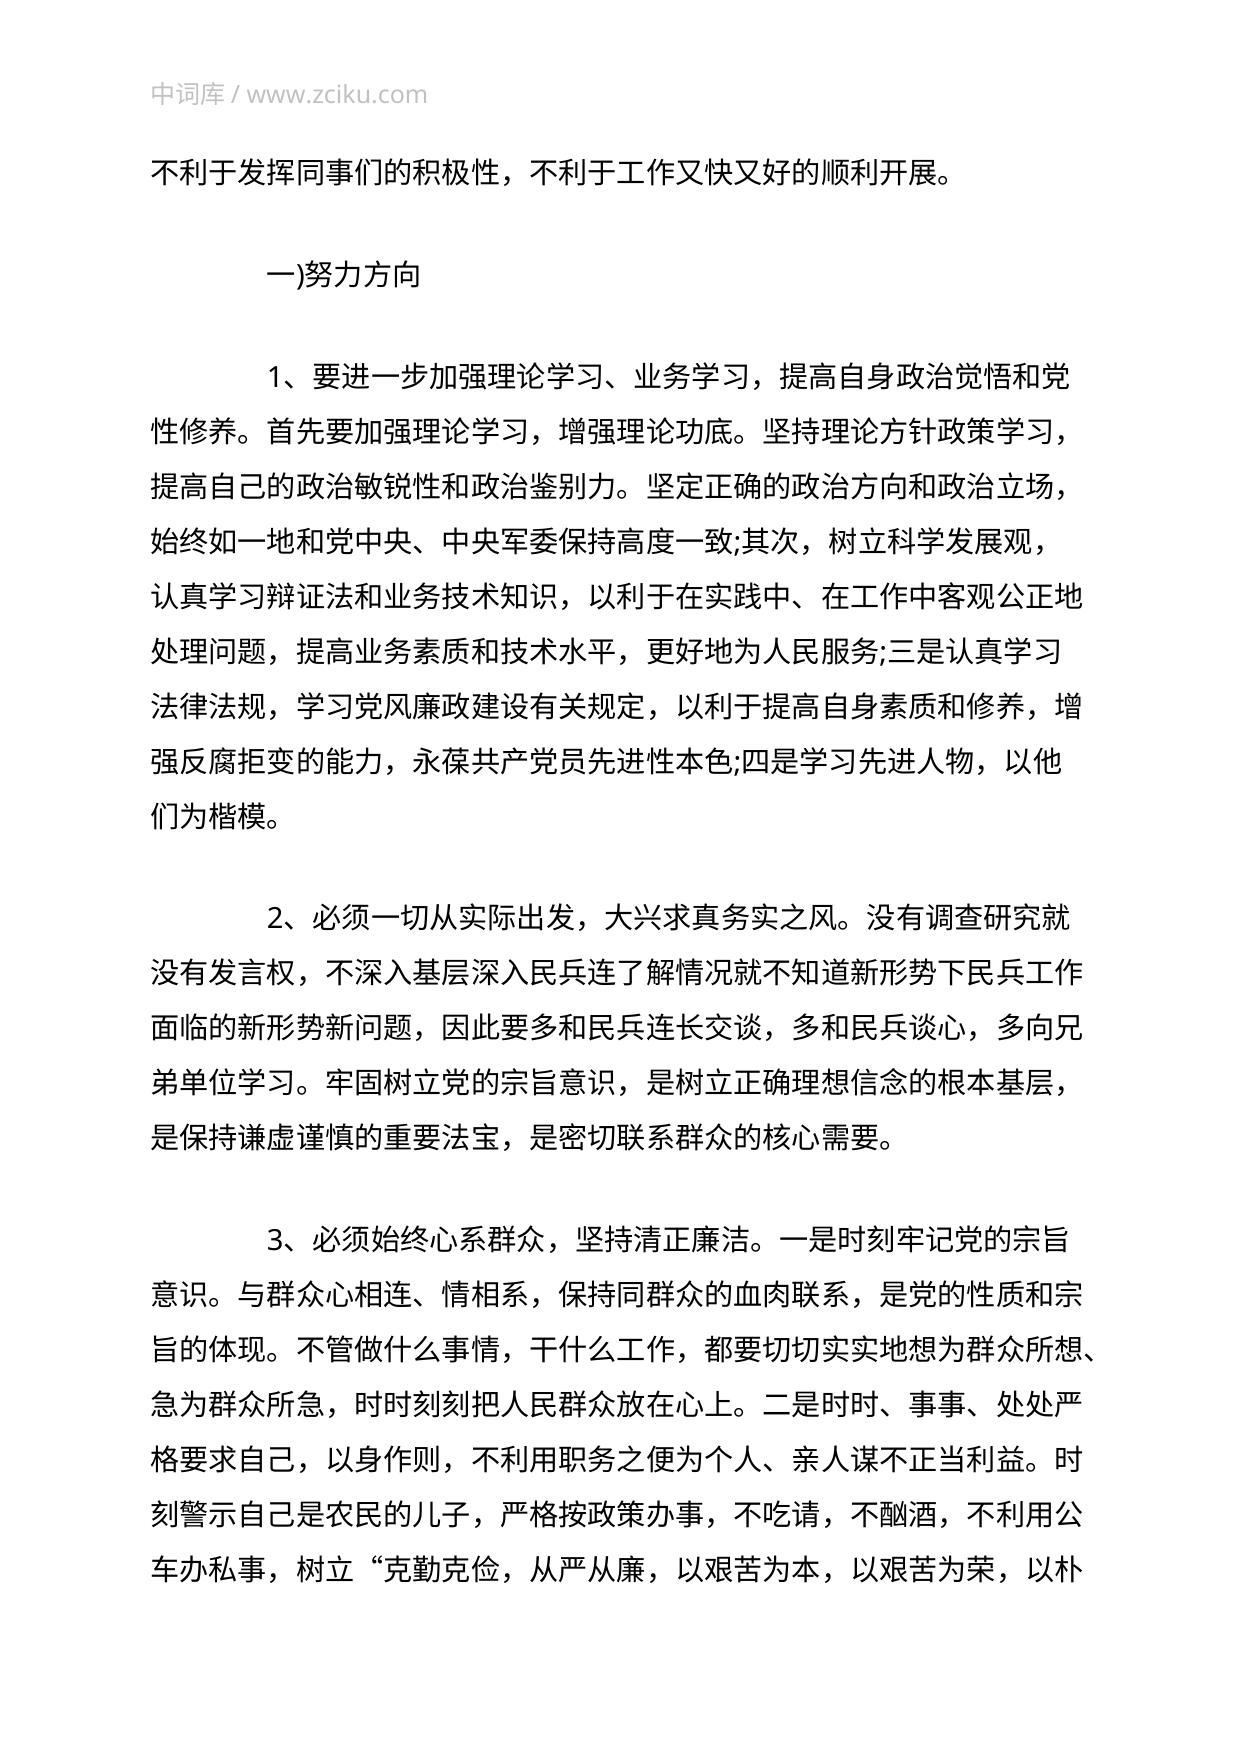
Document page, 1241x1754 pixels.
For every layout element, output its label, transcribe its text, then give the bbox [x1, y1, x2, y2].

text 一)努力方向 [150, 252, 1090, 294]
text 1、要进一步加强理论学习、业务学习，提高自身政治觉悟和党性修养。首先要加强理论学习，增强理论功底。坚持理论方针政策学习，提高自己的政治敏锐性和政治鉴别力。坚定正确的政治方向和政治立场，始终如一地和党中央、中央军委保持高度一致;其次，树立科学发展观，认真学习辩证法和业务技术知识，以利于在实践中、在工作中客观公正地处理问题，提高业务素质和技术水平，更好地为人民服务;三是认真学习法律法规，学习党风廉政建设有关规定，以利于提高自身素质和修养，增强反腐拒变的能力，永葆共产党员先进性本色;四是学习先进人物，以他们为楷模。 [150, 354, 1090, 836]
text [150, 1217, 1090, 1588]
text 2、必须一切从实际出发，大兴求真务实之风。没有调查研究就没有发言权，不深入基层深入民兵连了解情况就不知道新形势下民兵工作面临的新形势新问题，因此要多和民兵连长交谈，多和民兵谈心，多向兄弟单位学习。牢固树立党的宗旨意识，是树立正确理想信念的根本基层，是保持谦虚谨慎的重要法宝，是密切联系群众的核心需要。 [150, 895, 1090, 1157]
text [150, 150, 1090, 192]
